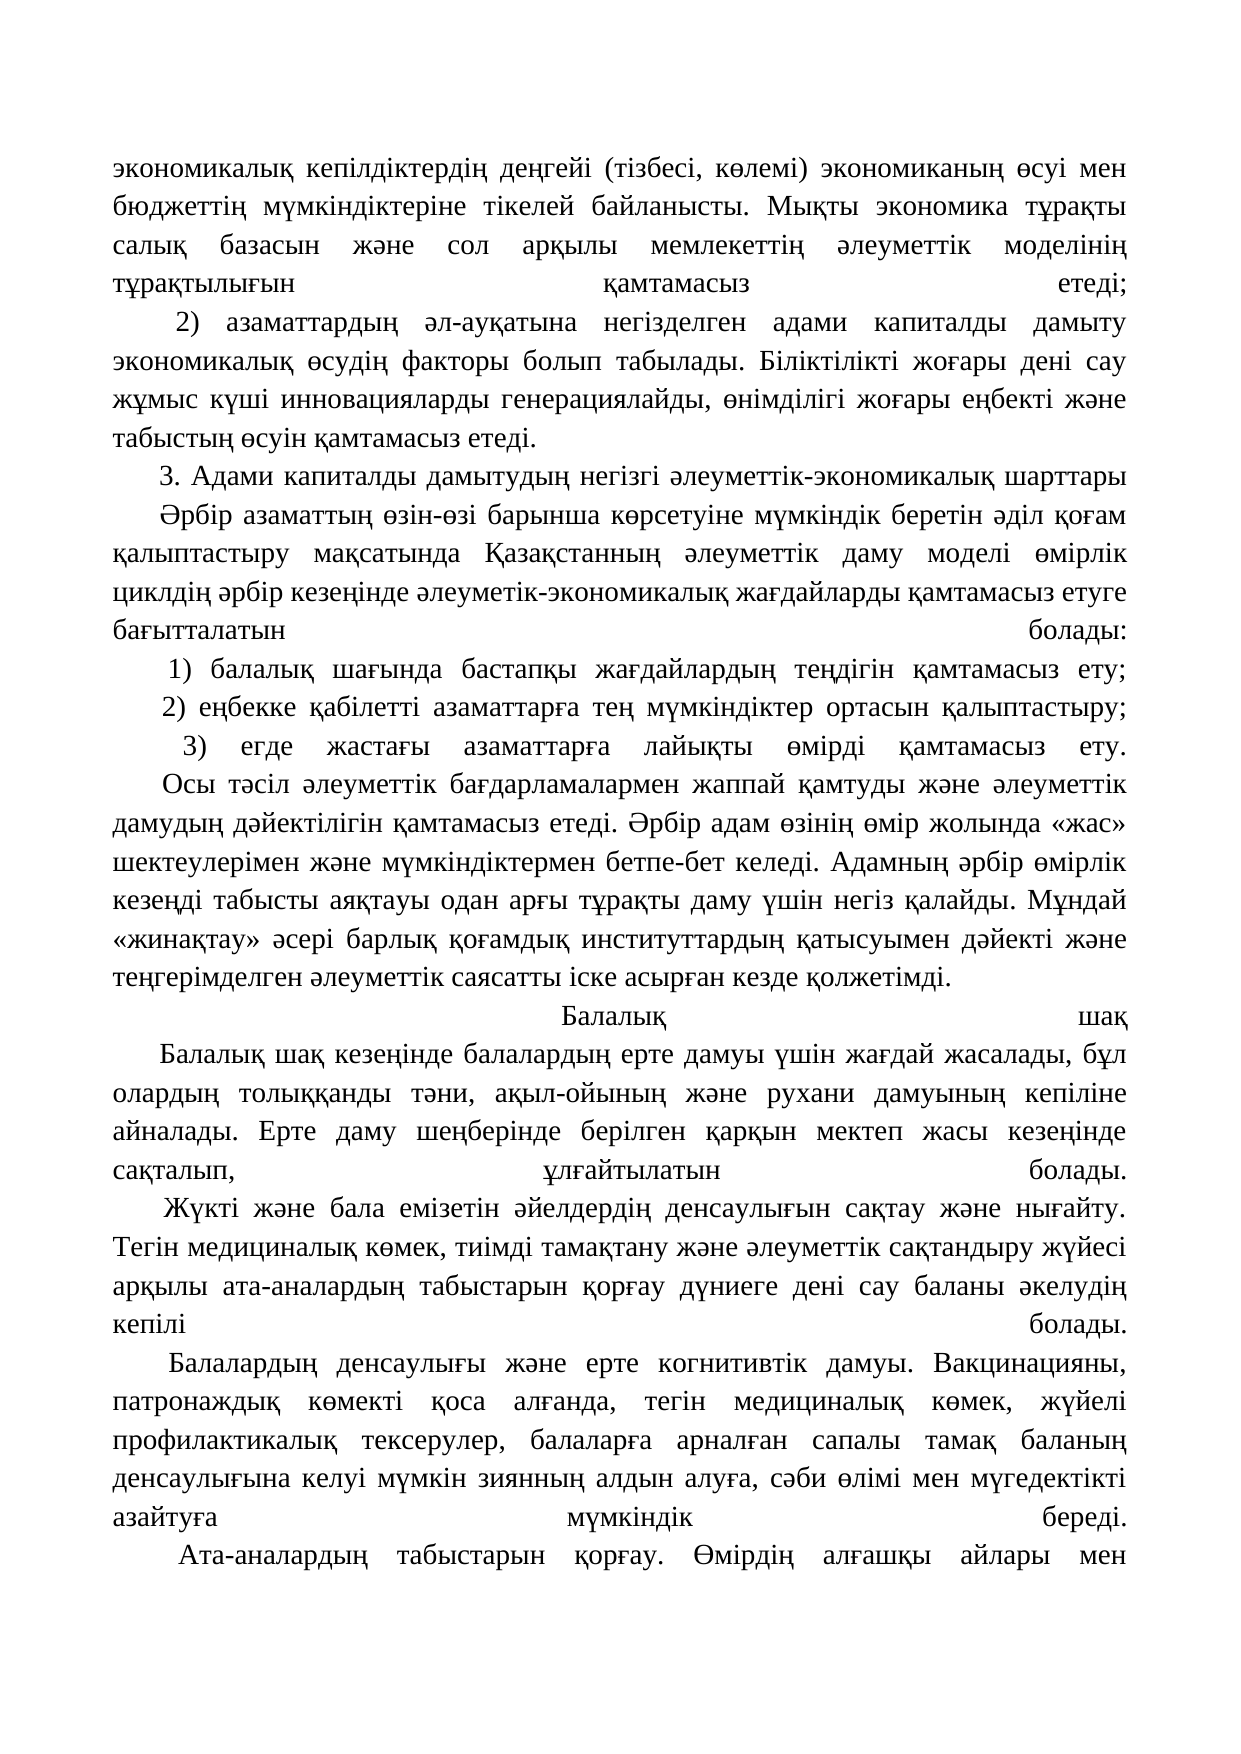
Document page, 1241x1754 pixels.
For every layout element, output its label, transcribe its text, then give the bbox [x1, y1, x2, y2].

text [112, 150, 1128, 453]
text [112, 998, 1128, 1571]
text 3. Адами капиталды дамытудың негізгі әлеуметтік-экономикалық шарттары Әрбір азаматтың өзін-өзі барынша көрсетуіне мүмкіндік беретін әділ қоғам қалыптастыру мақсатында Қазақстанның әлеуметтік даму моделі өмірлік циклдің әрбір кезеңінде әлеуметік-экономикалық жағдайларды қамтамасыз етуге бағытталатын болады: 1) балалық шағында бастапқы жағдайлардың теңдігін қамтамасыз ету; 2) еңбекке қабілетті азаматтарға тең мүмкіндіктер ортасын қалыптастыру; 3) егде жастағы азаматтарға лайықты өмірді қамтамасыз ету. Осы тәсіл әлеуметтік бағдарламалармен жаппай қамтуды және әлеуметтік дамудың дәйектілігін қамтамасыз етеді. Әрбір адам өзінің өмір жолында «жас» шектеулерімен және мүмкіндіктермен бетпе-бет келеді. Адамның әрбір өмірлік кезеңді табысты аяқтауы одан арғы тұрақты даму үшін негіз қалайды. Мұндай «жинақтау» әсері барлық қоғамдық институттардың қатысуымен дәйекті және теңгерімделген әлеуметтік саясатты іске асырған кезде қолжетімді. [112, 458, 1128, 993]
